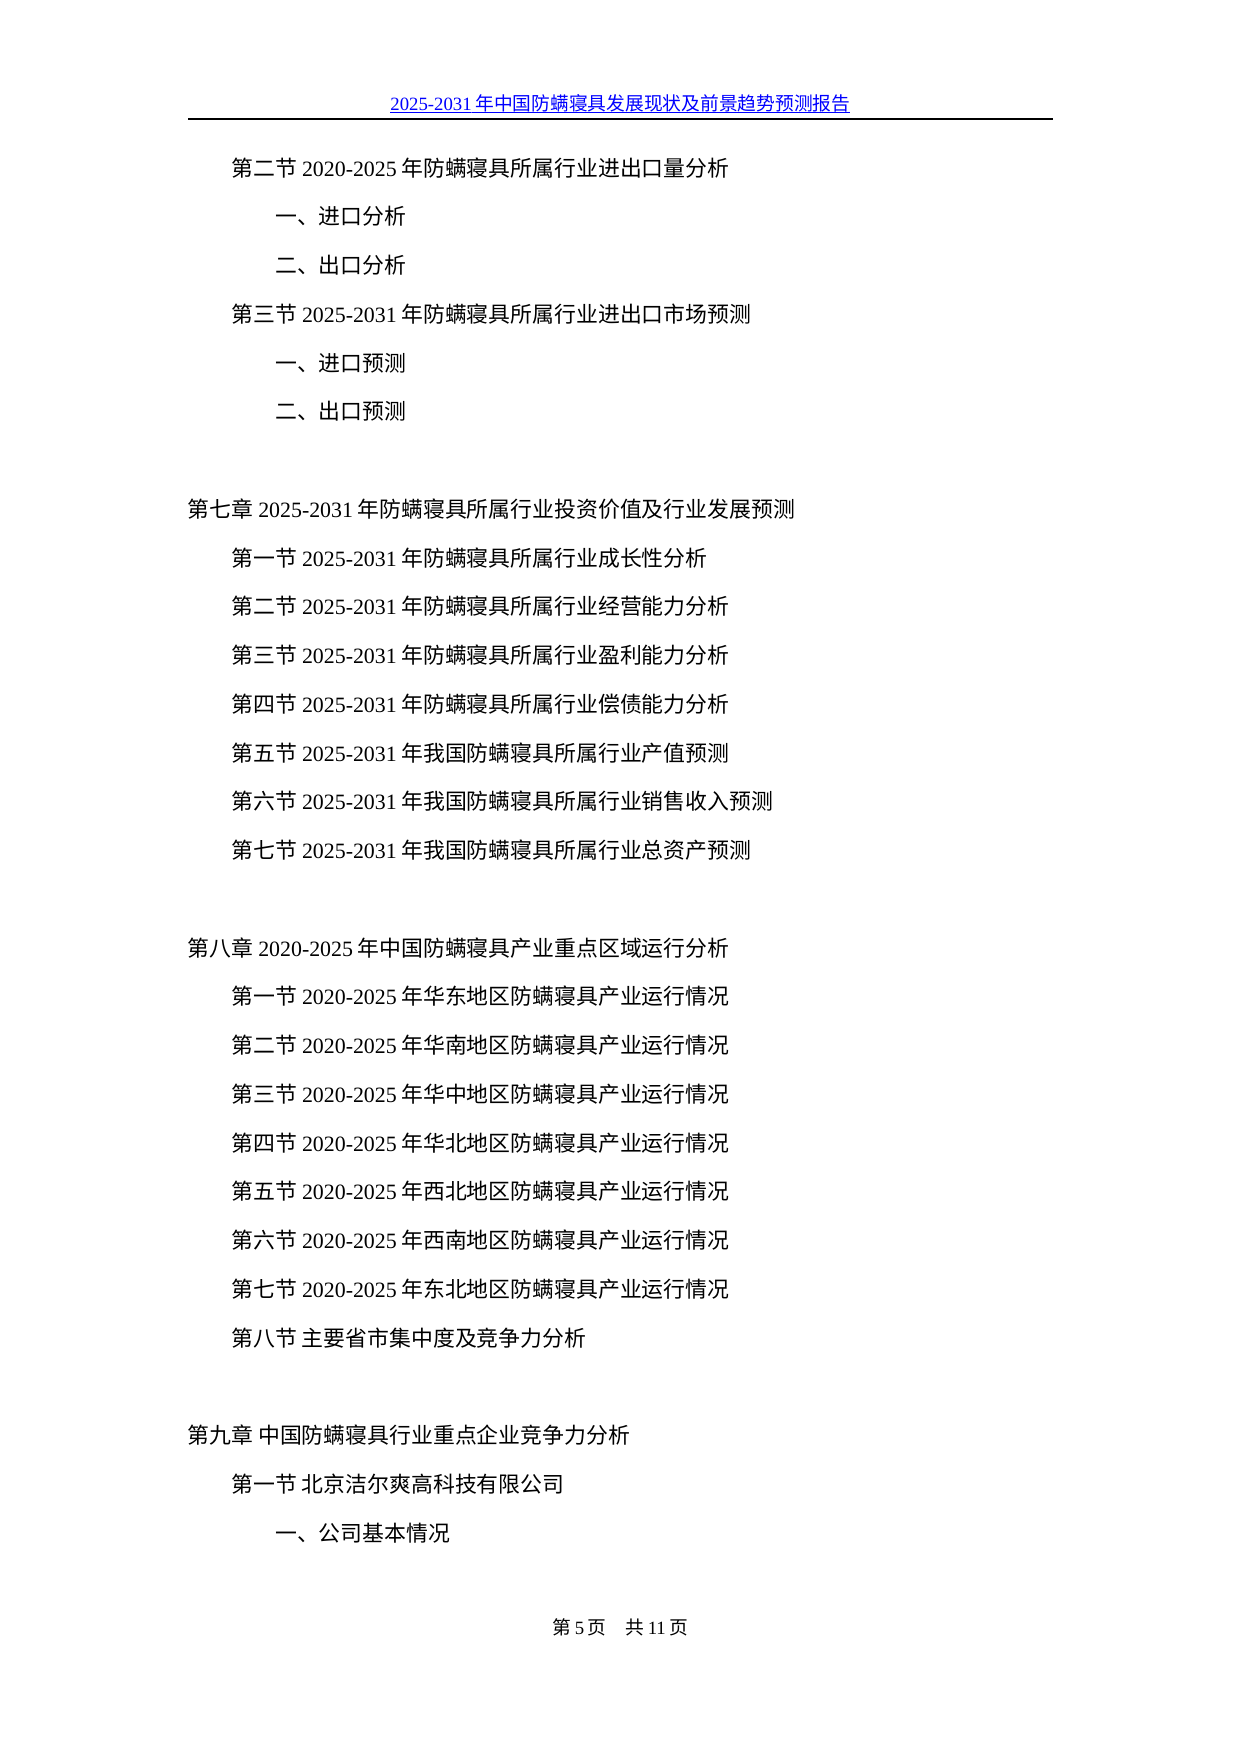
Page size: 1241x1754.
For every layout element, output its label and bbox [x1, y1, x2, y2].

text [187, 150, 1053, 1548]
